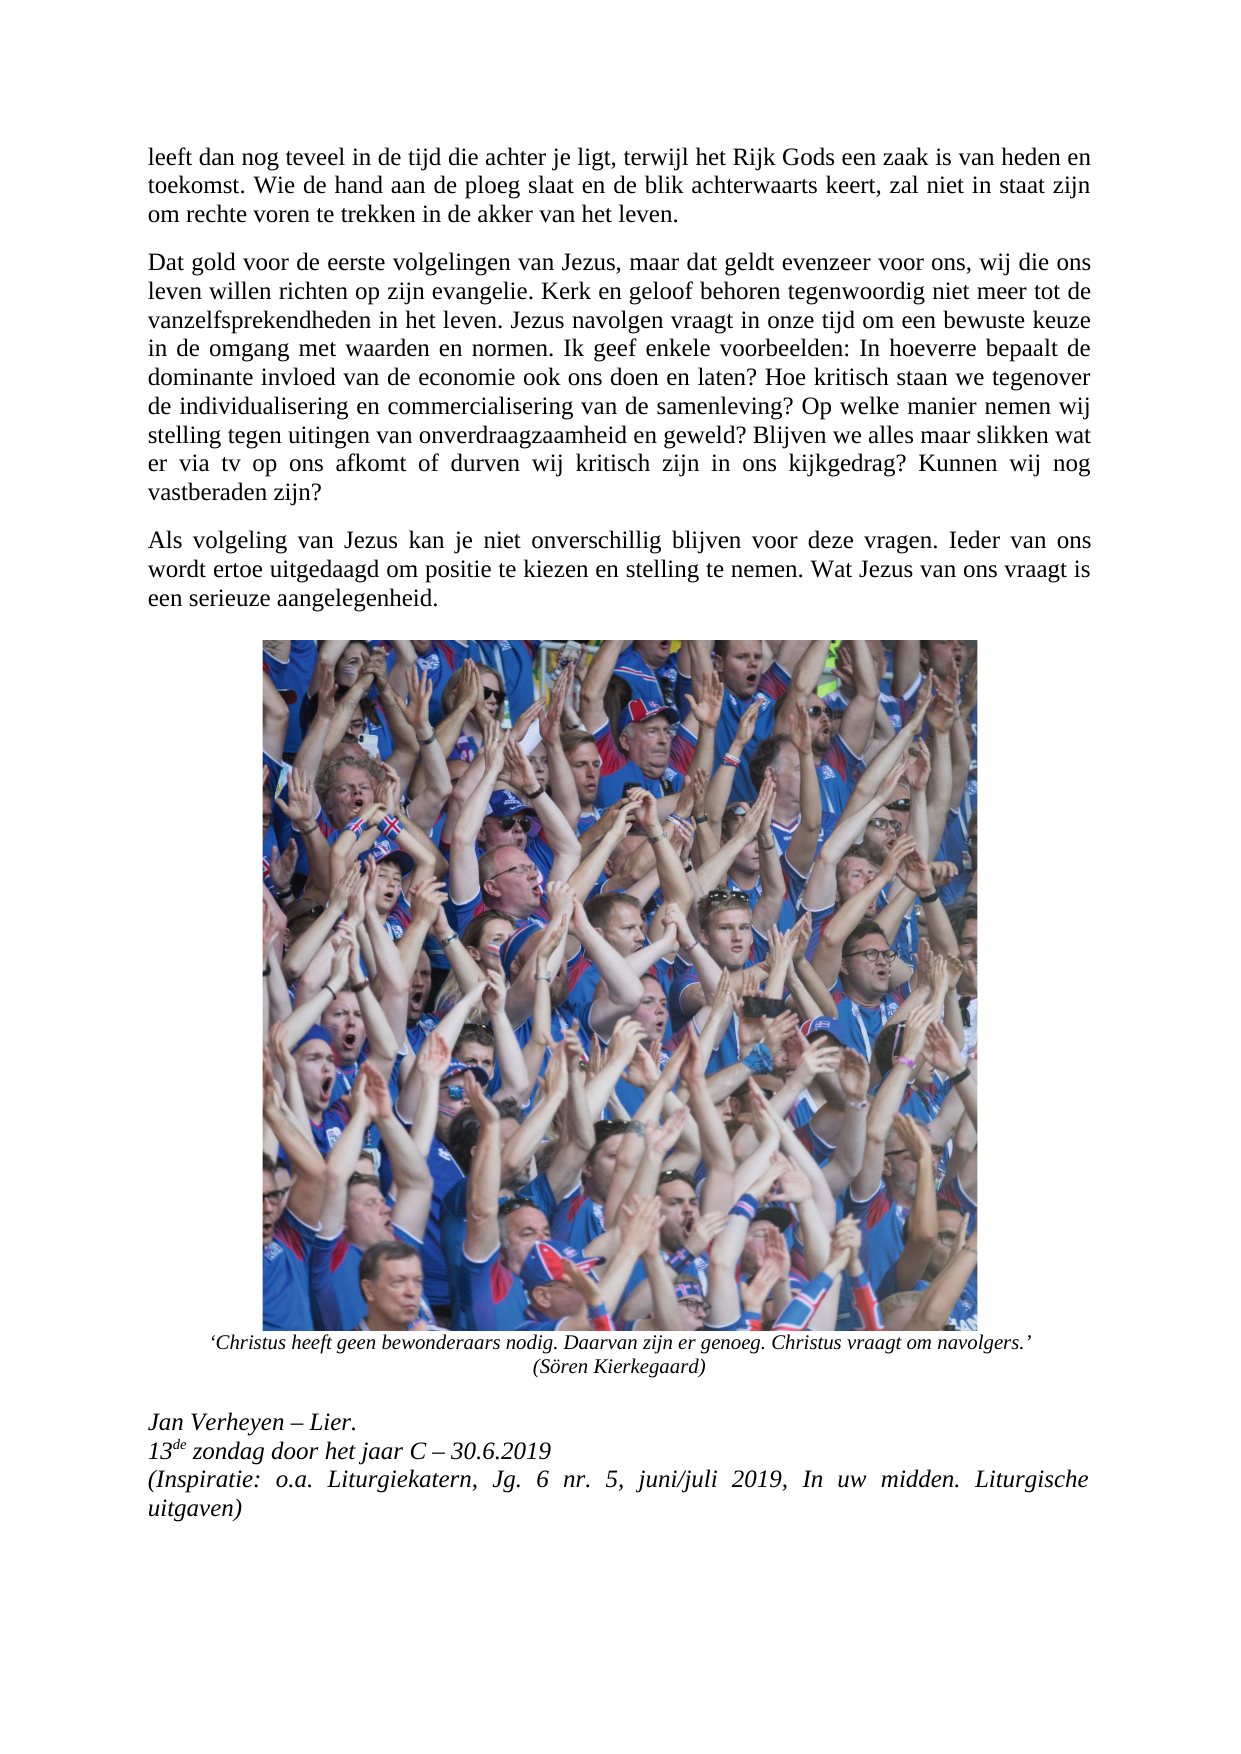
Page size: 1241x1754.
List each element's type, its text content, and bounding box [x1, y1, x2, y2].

picture [262, 640, 978, 1331]
text 13de zondag door het jaar C – 30.6.2019 [148, 1436, 1092, 1464]
text ‘Christus heeft geen bewonderaars nodig. Daarvan zijn er genoeg. Christus vraagt om navolgers.’ (Sören Kierkegaard) [148, 1330, 1092, 1378]
text Als volgeling van Jezus kan je niet onverschillig blijven voor deze vragen. Ieder van ons wordt ertoe uitgedaagd om positie te kiezen en stelling te nemen. Wat Jezus van ons vraagt is een serieuze aangelegenheid. [148, 525, 1092, 611]
text Dat gold voor de eerste volgelingen van Jezus, maar dat geldt evenzeer voor ons, wij die ons leven willen richten op zijn evangelie. Kerk en geloof behoren tegenwoordig niet meer tot de vanzelfsprekendheden in het leven. Jezus navolgen vraagt in onze tijd om een bewuste keuze in de omgang met waarden en normen. Ik geef enkele voorbeelden: In hoeverre bepaalt de dominante invloed van de economie ook ons doen en laten? Hoe kritisch staan we tegenover de individualisering en commercialisering van de samenleving? Op welke manier nemen wij stelling tegen uitingen van onverdraagzaamheid en geweld? Blijven we alles maar slikken wat er via tv op ons afkomt of durven wij kritisch zijn in ons kijkgedrag? Kunnen wij nog vastberaden zijn? [148, 247, 1092, 506]
text (Inspiratie: o.a. Liturgiekatern, Jg. 6 nr. 5, juni/juli 2019, In uw midden. Liturgische uitgaven) [148, 1464, 1092, 1522]
text Jan Verheyen – Lier. [148, 1407, 1092, 1436]
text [148, 142, 1092, 228]
